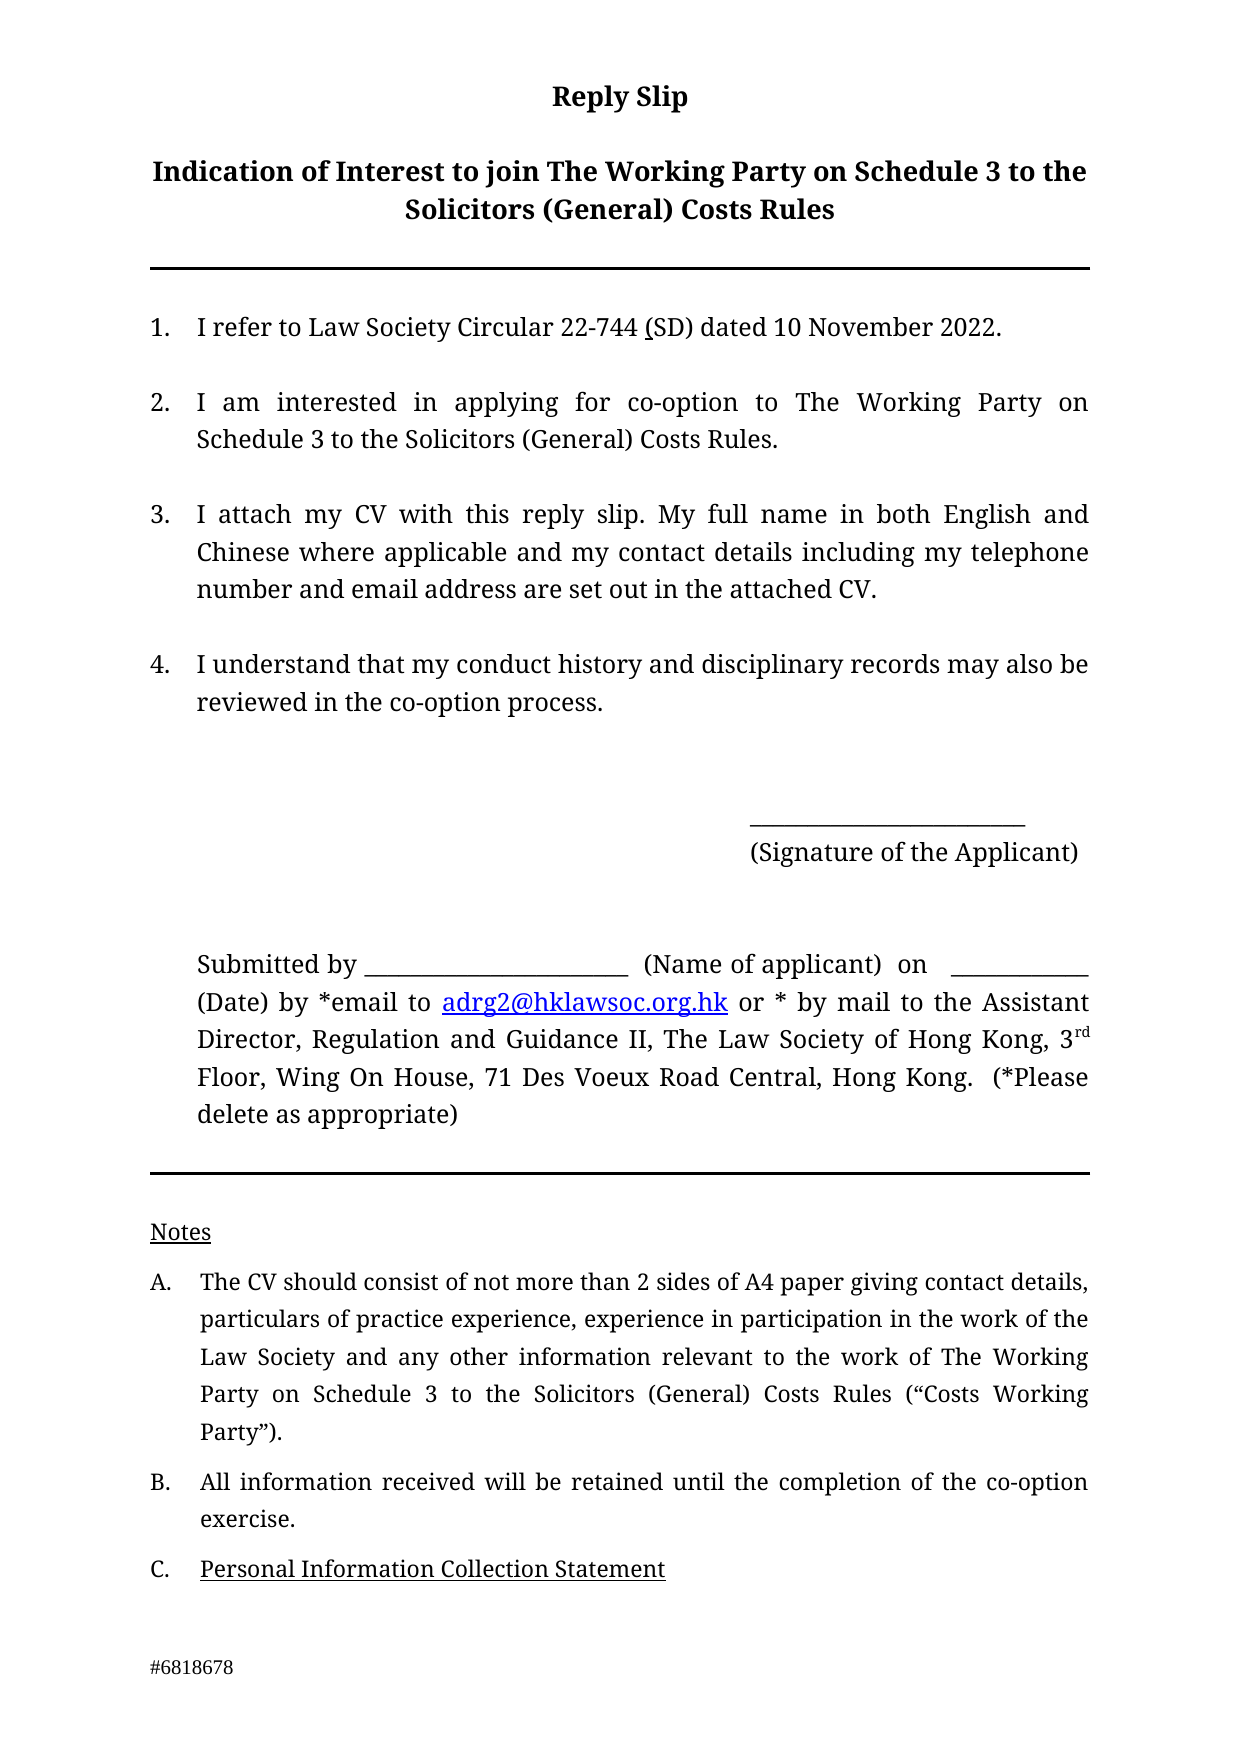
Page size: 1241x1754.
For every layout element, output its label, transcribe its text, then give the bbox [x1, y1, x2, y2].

text 3. I attach my CV with this reply slip. My full name in both English and Chinese where applicable and my contact details including my telephone number and email address are set out in the attached CV. [150, 495, 1090, 608]
text Reply Slip [150, 77, 1090, 115]
text 1. I refer to Law Society Circular 22-744 (SD) dated 10 November 2022. [150, 308, 1090, 345]
text B. All information received will be retained until the completion of the co-option exercise. [150, 1463, 1090, 1538]
text A. The CV should consist of not more than 2 sides of A4 paper giving contact details, particulars of practice experience, experience in participation in the work of the Law Society and any other information relevant to the work of The Working Party on Schedule 3 to the Solicitors (General) Costs Rules (“Costs Working Party”). [150, 1263, 1090, 1450]
text C. Personal Information Collection Statement [150, 1550, 1090, 1588]
text Indication of Interest to join The Working Party on Schedule 3 to the Solicitors (General) Costs Rules [150, 152, 1090, 227]
text (Signature of the Applicant) [750, 833, 1090, 870]
text 2. I am interested in applying for co-option to The Working Party on Schedule 3 to the Solicitors (General) Costs Rules. [150, 383, 1090, 458]
text Notes [150, 1213, 1090, 1250]
text 4. I understand that my conduct history and disciplinary records may also be reviewed in the co-option process. [150, 645, 1090, 720]
text ________________________ [750, 795, 1090, 833]
text Submitted by _______________________ (Name of applicant) on ____________ (Date) by *email to adrg2@hklawsoc.org.hk or * by mail to the Assistant Director, Regulation and Guidance II, The Law Society of Hong Kong, 3rd Floor, Wing On House, 71 Des Voeux Road Central, Hong Kong. (*Please delete as appropriate) [197, 945, 1090, 1133]
